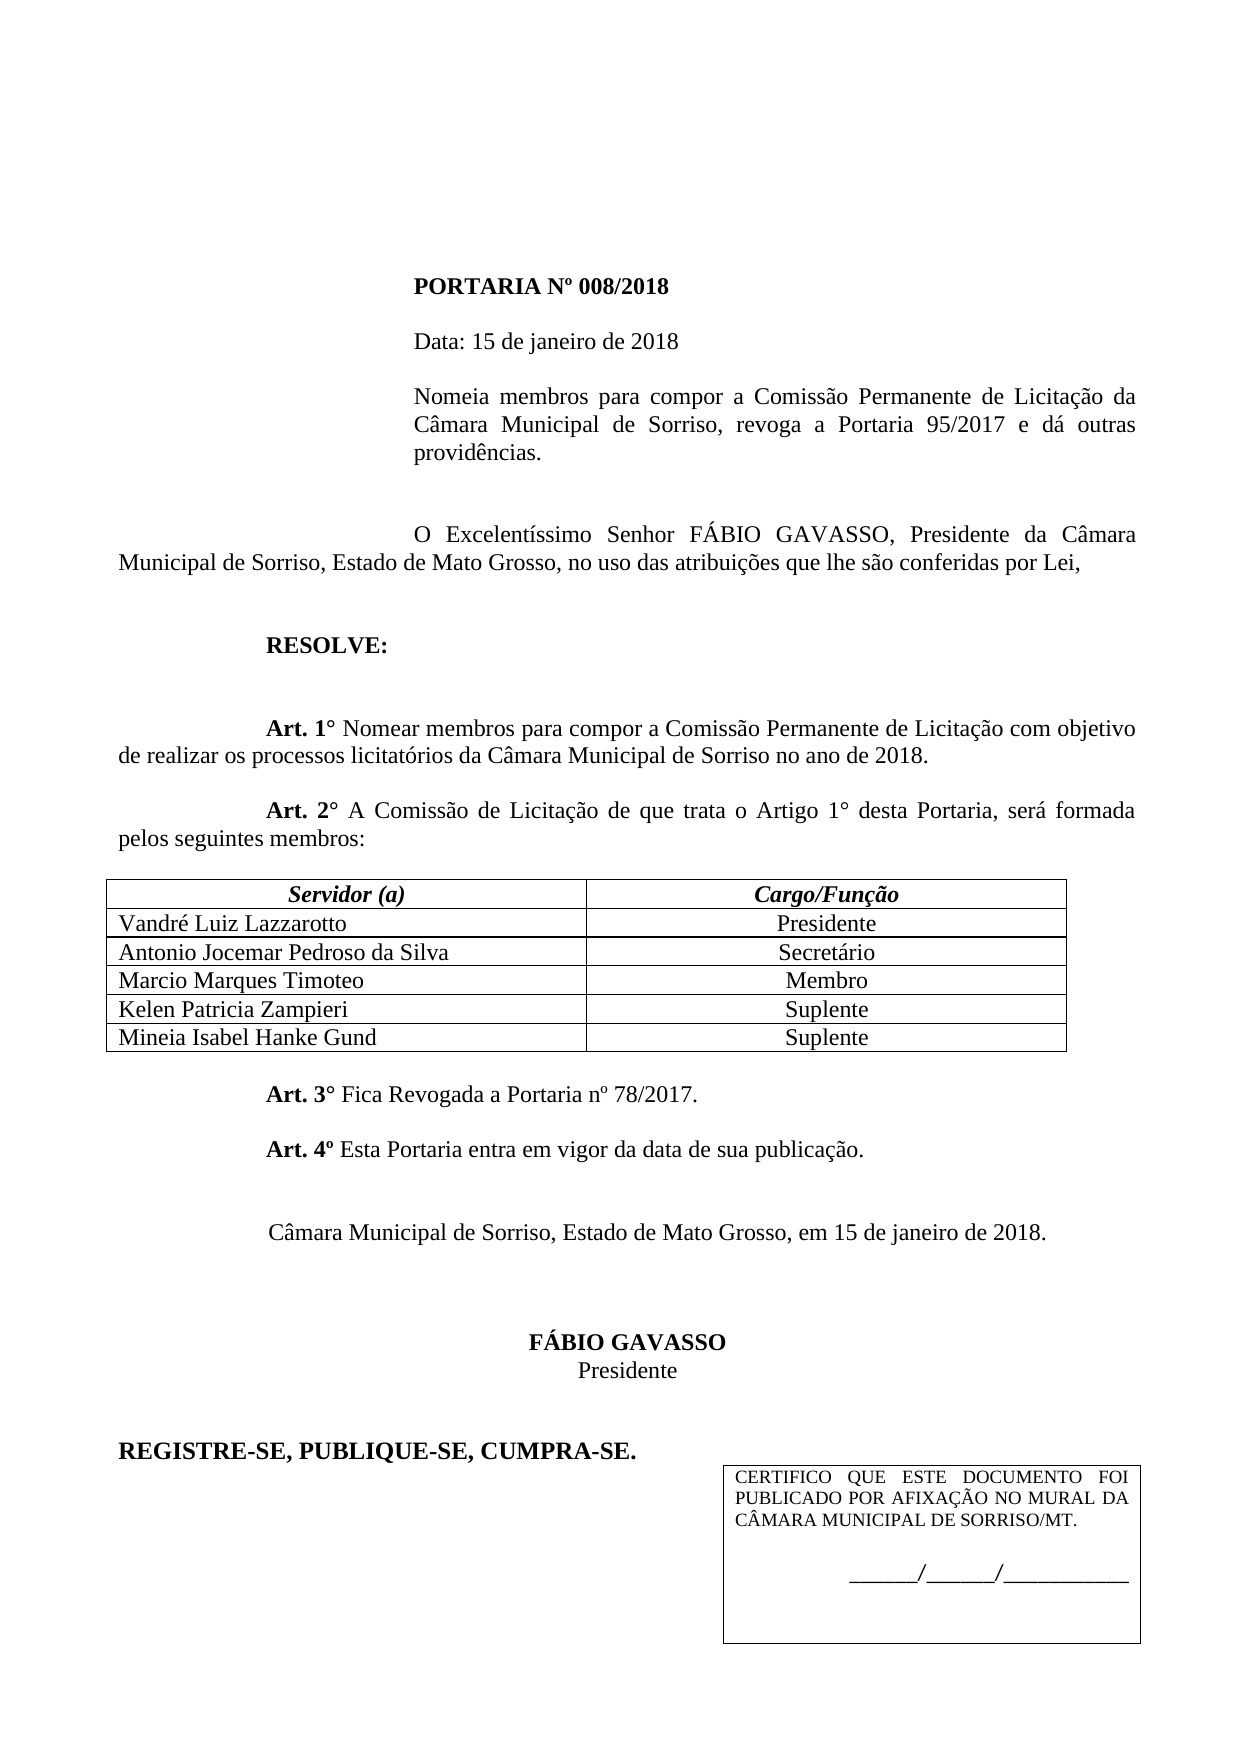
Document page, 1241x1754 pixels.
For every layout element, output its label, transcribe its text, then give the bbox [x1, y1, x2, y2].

text FÁBIO GAVASSO [118, 1328, 1137, 1356]
text Art. 4º Esta Portaria entra em vigor da data de sua publicação. [118, 1135, 1137, 1162]
table_cell Marcio Marques Timoteo [107, 966, 586, 994]
table_header Cargo/Função [587, 880, 1066, 908]
text RESOLVE: [118, 631, 1137, 658]
table_cell Presidente [587, 909, 1066, 936]
table_cell Antonio Jocemar Pedroso da Silva [107, 938, 586, 965]
table_cell Kelen Patricia Zampieri [107, 995, 586, 1022]
text Art. 1° Nomear membros para compor a Comissão Permanente de Licitação com objetivo de realizar os processos licitatórios da Câmara Municipal de Sorriso no ano de 2018. [118, 713, 1137, 769]
subtitle PORTARIA Nº 008/2018 [413, 272, 1137, 299]
table_cell Suplente [587, 1024, 1066, 1051]
text Art. 2° A Comissão de Licitação de que trata o Artigo 1° desta Portaria, será formada pelos seguintes membros: [118, 796, 1137, 852]
table_cell Secretário [587, 938, 1066, 965]
table_cell Suplente [587, 995, 1066, 1022]
text Data: 15 de janeiro de 2018 [118, 327, 1137, 355]
table_cell Mineia Isabel Hanke Gund [107, 1024, 586, 1051]
table_cell Membro [587, 966, 1066, 994]
text Câmara Municipal de Sorriso, Estado de Mato Grosso, em 15 de janeiro de 2018. [118, 1218, 1137, 1245]
text Presidente [118, 1356, 1137, 1383]
text Art. 3° Fica Revogada a Portaria nº 78/2017. [118, 1080, 1137, 1107]
text O Excelentíssimo Senhor FÁBIO GAVASSO, Presidente da Câmara Municipal de Sorriso, Estado de Mato Grosso, no uso das atribuições que lhe são conferidas por Lei, [118, 520, 1137, 576]
table_header Servidor (a) [107, 880, 586, 908]
text Nomeia membros para compor a Comissão Permanente de Licitação da Câmara Municipal de Sorriso, revoga a Portaria 95/2017 e dá outras providências. [413, 382, 1137, 465]
table_cell Vandré Luiz Lazzarotto [107, 909, 586, 936]
